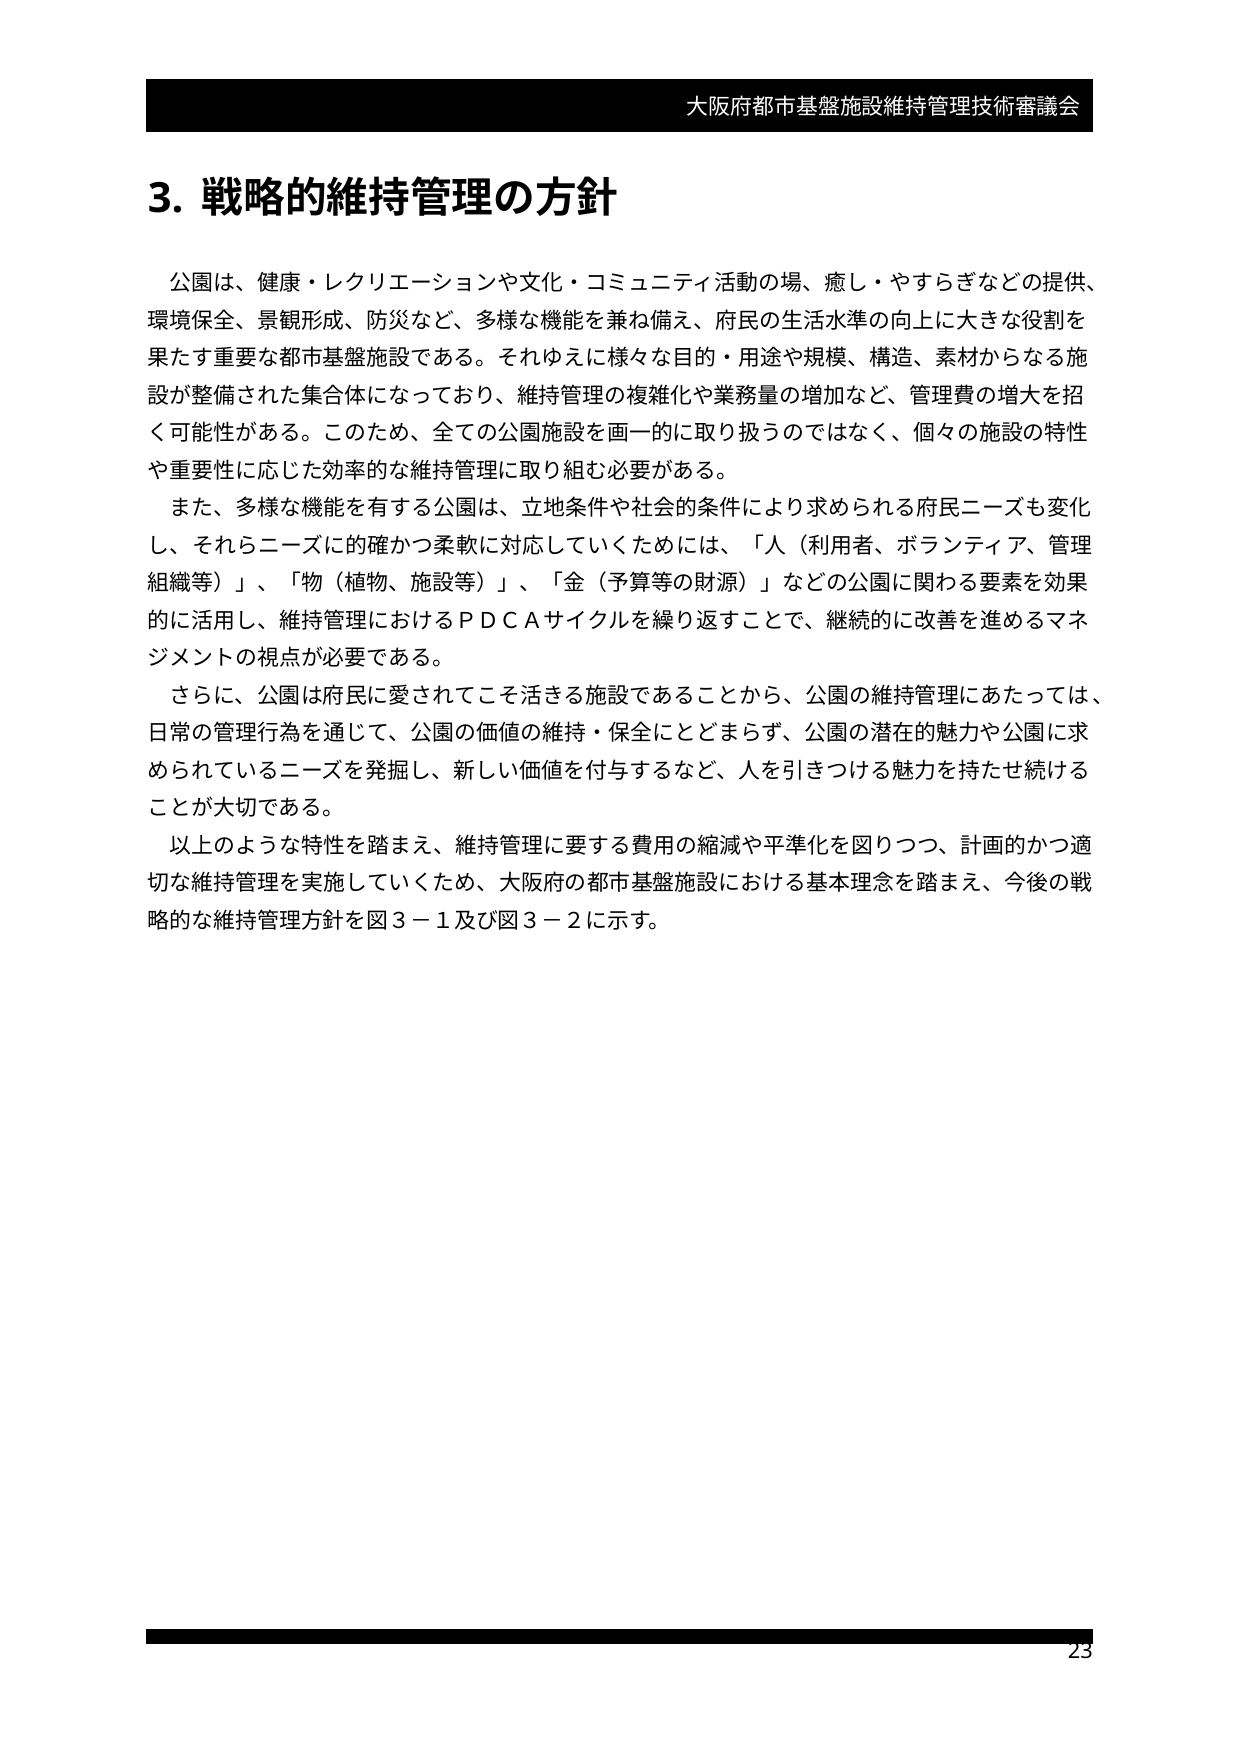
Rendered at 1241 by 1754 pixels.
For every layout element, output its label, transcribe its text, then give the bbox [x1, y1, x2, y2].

subtitle 戦略的維持管理の方針 [148, 164, 1092, 225]
text さらに、公園は府民に愛されてこそ活きる施設であることから、公園の維持管理にあたっては、日常の管理行為を通じて、公園の価値の維持・保全にとどまらず、公園の潜在的魅力や公園に求められているニーズを発掘し、新しい価値を付与するなど、人を引きつける魅力を持たせ続けることが大切である。 [148, 675, 1092, 825]
text 公園は、健康・レクリエーションや文化・コミュニティ活動の場、癒し・やすらぎなどの提供、環境保全、景観形成、防災など、多様な機能を兼ね備え、府民の生活水準の向上に大きな役割を果たす重要な都市基盤施設である。それゆえに様々な目的・用途や規模、構造、素材からなる施設が整備された集合体になっており、維持管理の複雑化や業務量の増加など、管理費の増大を招く可能性がある。このため、全ての公園施設を画一的に取り扱うのではなく、個々の施設の特性や重要性に応じた効率的な維持管理に取り組む必要がある。 [148, 262, 1092, 487]
text また、多様な機能を有する公園は、立地条件や社会的条件により求められる府民ニーズも変化し、それらニーズに的確かつ柔軟に対応していくためには、「人（利用者、ボランティア、管理組織等）」、「物（植物、施設等）」、「金（予算等の財源）」などの公園に関わる要素を効果的に活用し、維持管理におけるＰＤＣＡサイクルを繰り返すことで、継続的に改善を進めるマネジメントの視点が必要である。 [148, 487, 1092, 675]
text 以上のような特性を踏まえ、維持管理に要する費用の縮減や平準化を図りつつ、計画的かつ適切な維持管理を実施していくため、大阪府の都市基盤施設における基本理念を踏まえ、今後の戦略的な維持管理方針を図３－１及び図３－２に示す。 [148, 825, 1092, 937]
